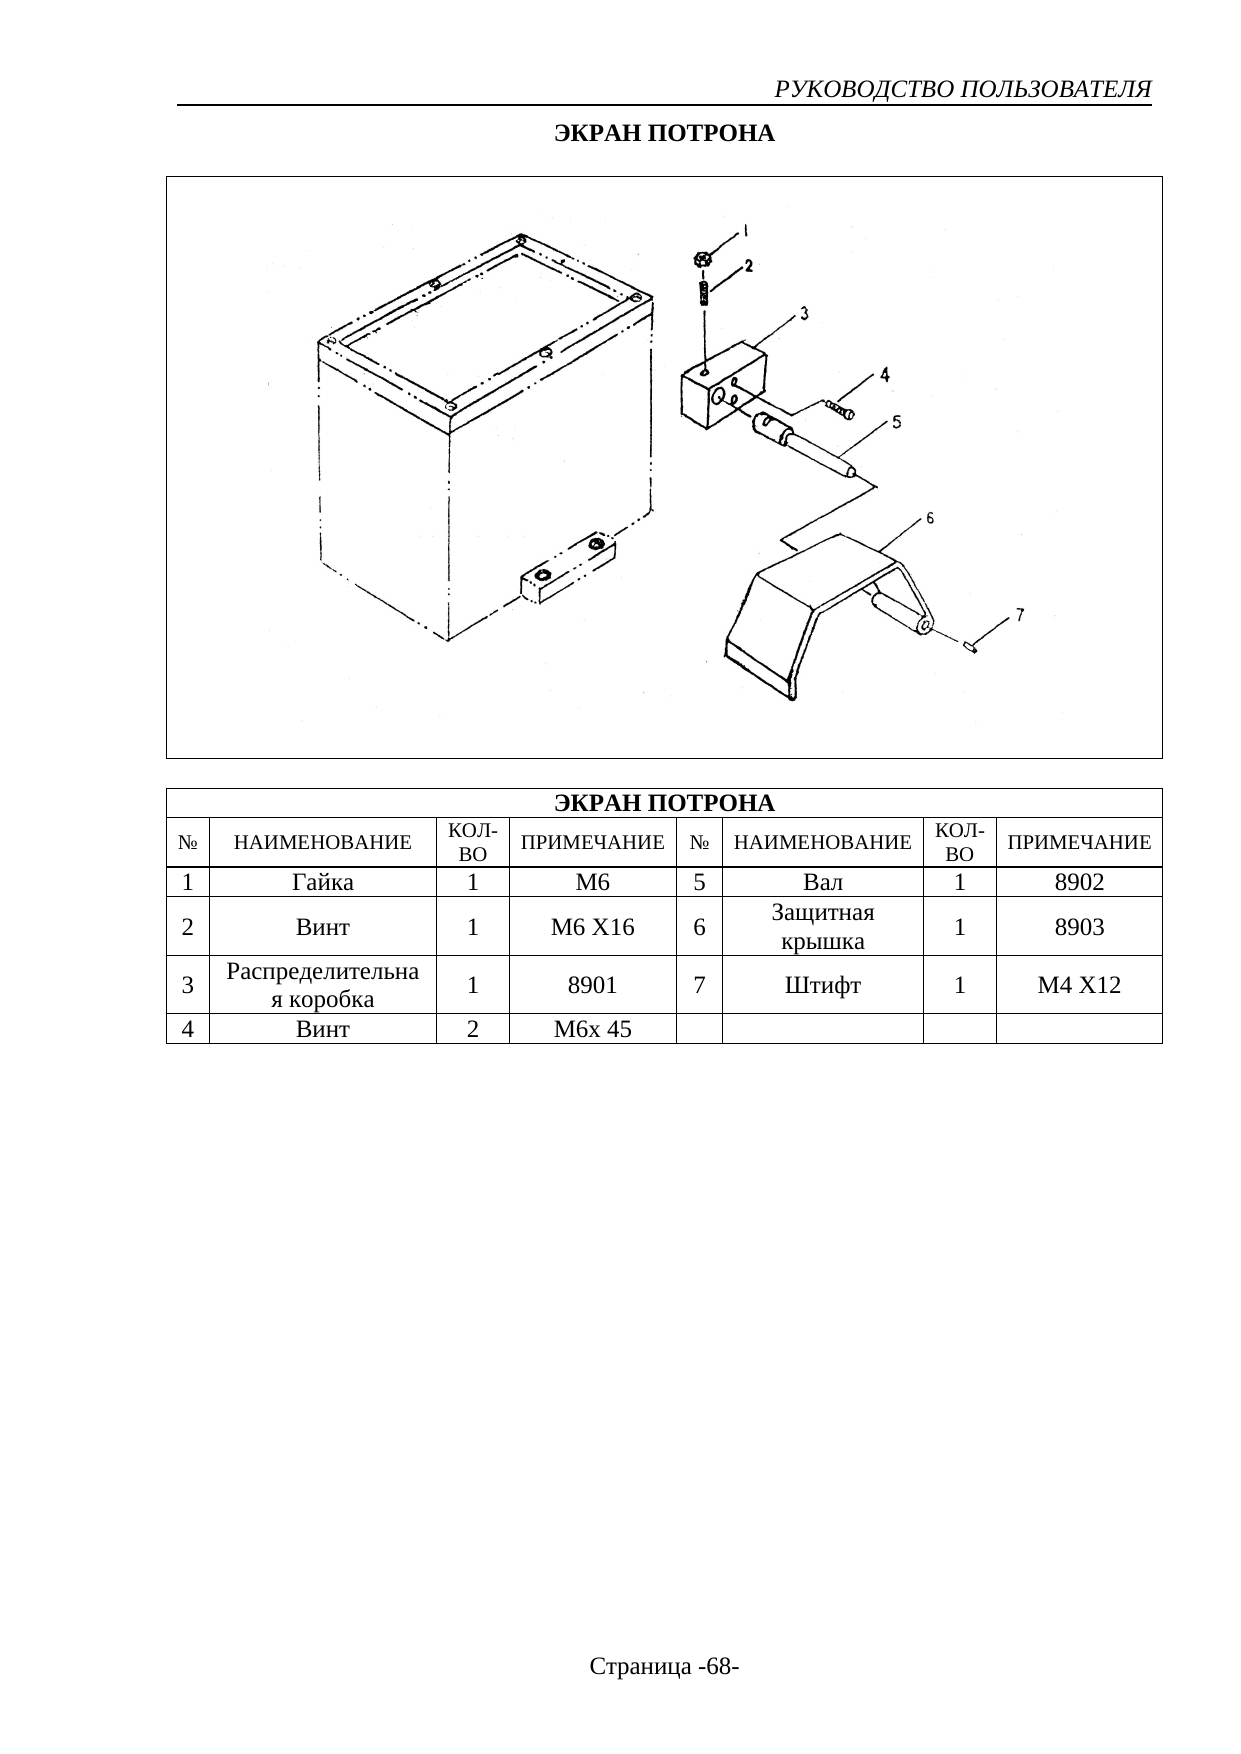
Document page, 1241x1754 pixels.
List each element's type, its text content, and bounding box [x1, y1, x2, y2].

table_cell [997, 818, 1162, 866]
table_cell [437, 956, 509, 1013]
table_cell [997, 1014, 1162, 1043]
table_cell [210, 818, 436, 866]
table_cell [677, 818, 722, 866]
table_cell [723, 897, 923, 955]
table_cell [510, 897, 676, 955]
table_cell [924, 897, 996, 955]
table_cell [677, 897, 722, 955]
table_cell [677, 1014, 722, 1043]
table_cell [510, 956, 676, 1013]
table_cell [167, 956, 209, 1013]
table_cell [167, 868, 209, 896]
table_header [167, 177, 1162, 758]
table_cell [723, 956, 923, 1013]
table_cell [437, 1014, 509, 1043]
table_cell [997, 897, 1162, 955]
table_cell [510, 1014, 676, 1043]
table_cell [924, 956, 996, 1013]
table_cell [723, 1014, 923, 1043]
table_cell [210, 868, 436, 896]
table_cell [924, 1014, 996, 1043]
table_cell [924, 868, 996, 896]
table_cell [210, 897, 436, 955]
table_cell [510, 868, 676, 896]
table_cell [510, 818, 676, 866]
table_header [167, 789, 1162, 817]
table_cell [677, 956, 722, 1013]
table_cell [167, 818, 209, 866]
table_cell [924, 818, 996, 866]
text ЭКРАН ПОТРОНА [177, 118, 1152, 147]
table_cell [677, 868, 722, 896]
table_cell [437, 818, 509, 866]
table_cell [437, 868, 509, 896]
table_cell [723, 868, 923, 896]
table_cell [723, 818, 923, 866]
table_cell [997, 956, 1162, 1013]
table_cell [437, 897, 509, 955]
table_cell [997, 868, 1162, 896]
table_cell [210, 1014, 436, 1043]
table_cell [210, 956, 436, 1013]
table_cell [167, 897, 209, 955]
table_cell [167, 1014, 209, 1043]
